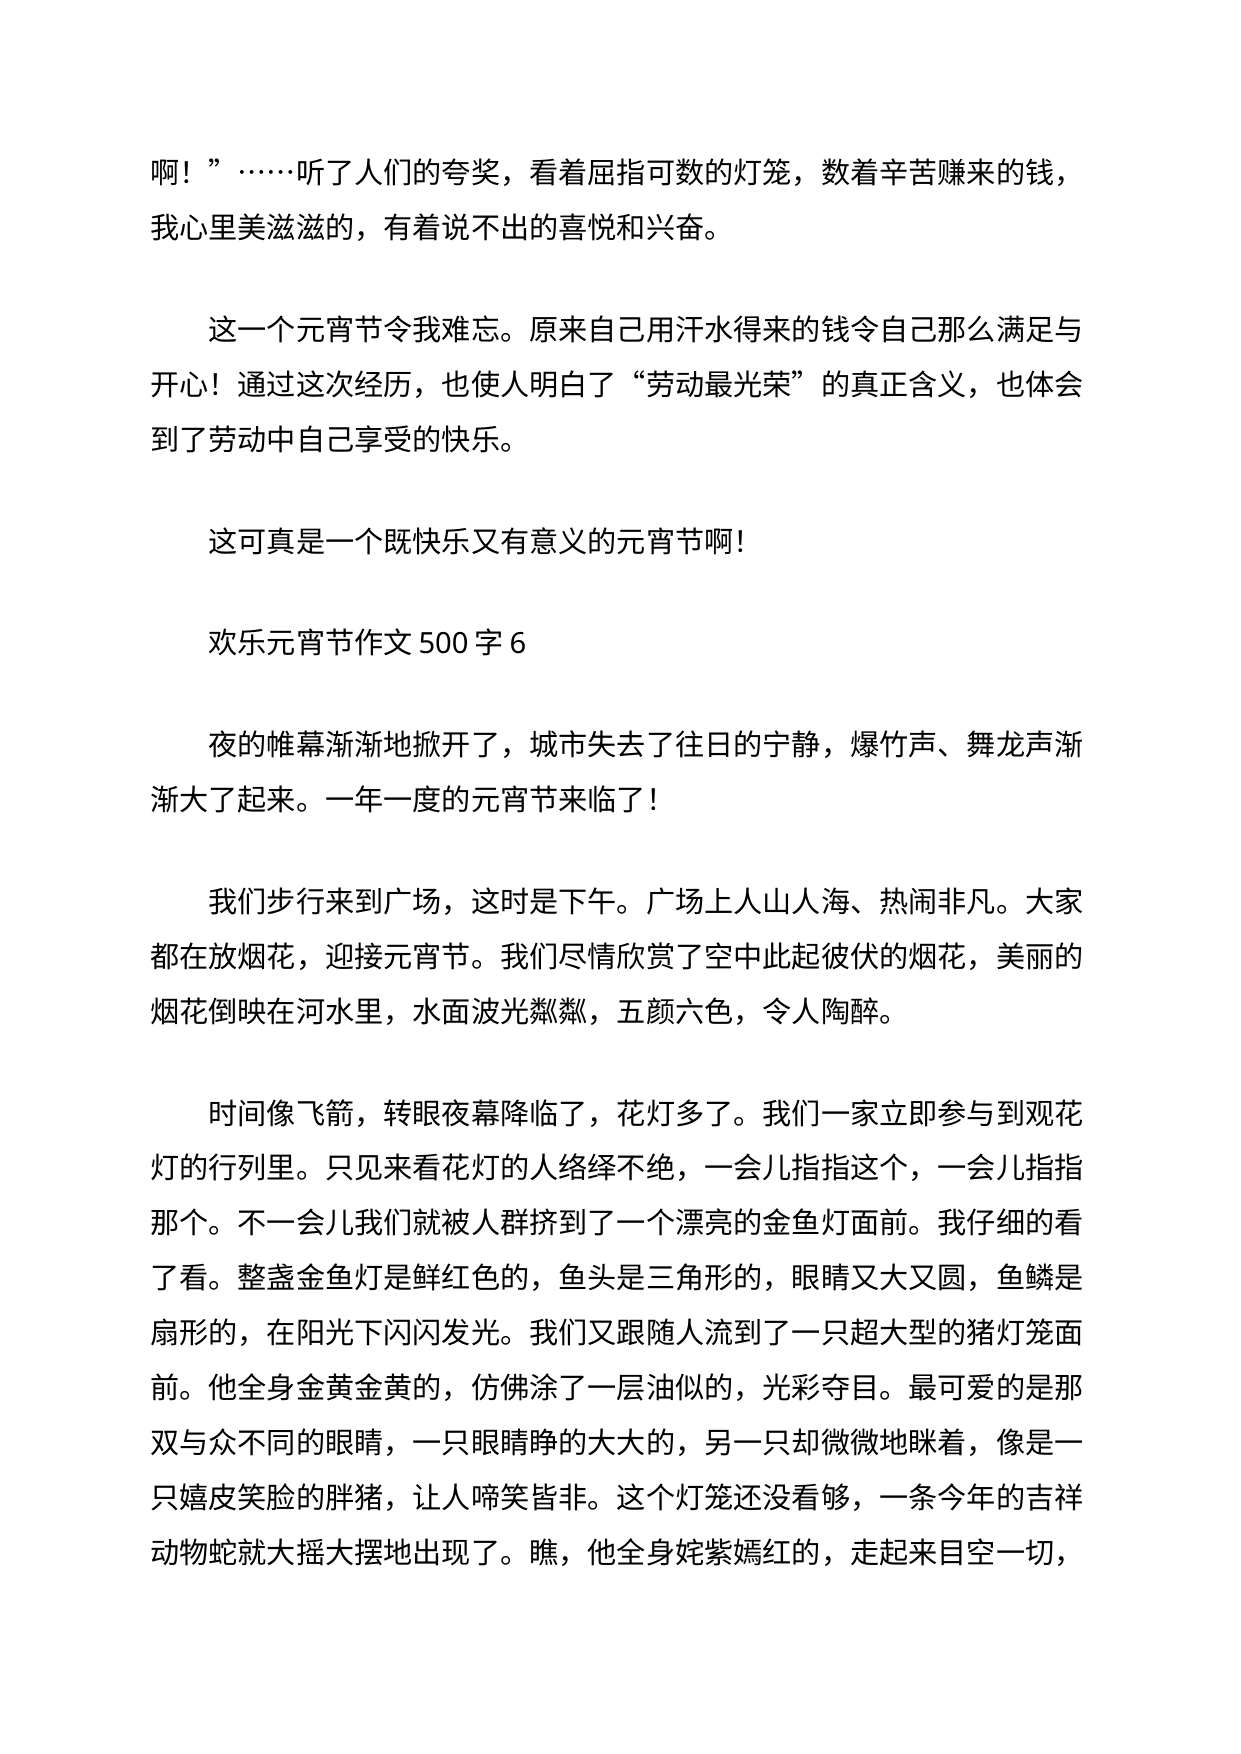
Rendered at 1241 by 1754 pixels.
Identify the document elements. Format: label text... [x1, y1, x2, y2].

text 我们步行来到广场，这时是下午。广场上人山人海、热闹非凡。大家都在放烟花，迎接元宵节。我们尽情欣赏了空中此起彼伏的烟花，美丽的烟花倒映在河水里，水面波光粼粼，五颜六色，令人陶醉。 [150, 879, 1090, 1031]
text 这可真是一个既快乐又有意义的元宵节啊！ [150, 518, 1090, 561]
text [150, 1090, 1090, 1572]
text 夜的帷幕渐渐地掀开了，城市失去了往日的宁静，爆竹声、舞龙声渐渐大了起来。一年一度的元宵节来临了！ [150, 722, 1090, 819]
text 欢乐元宵节作文500字6 [150, 620, 1090, 662]
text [150, 150, 1090, 247]
text 这一个元宵节令我难忘。原来自己用汗水得来的钱令自己那么满足与开心！通过这次经历，也使人明白了“劳动最光荣”的真正含义，也体会到了劳动中自己享受的快乐。 [150, 307, 1090, 459]
